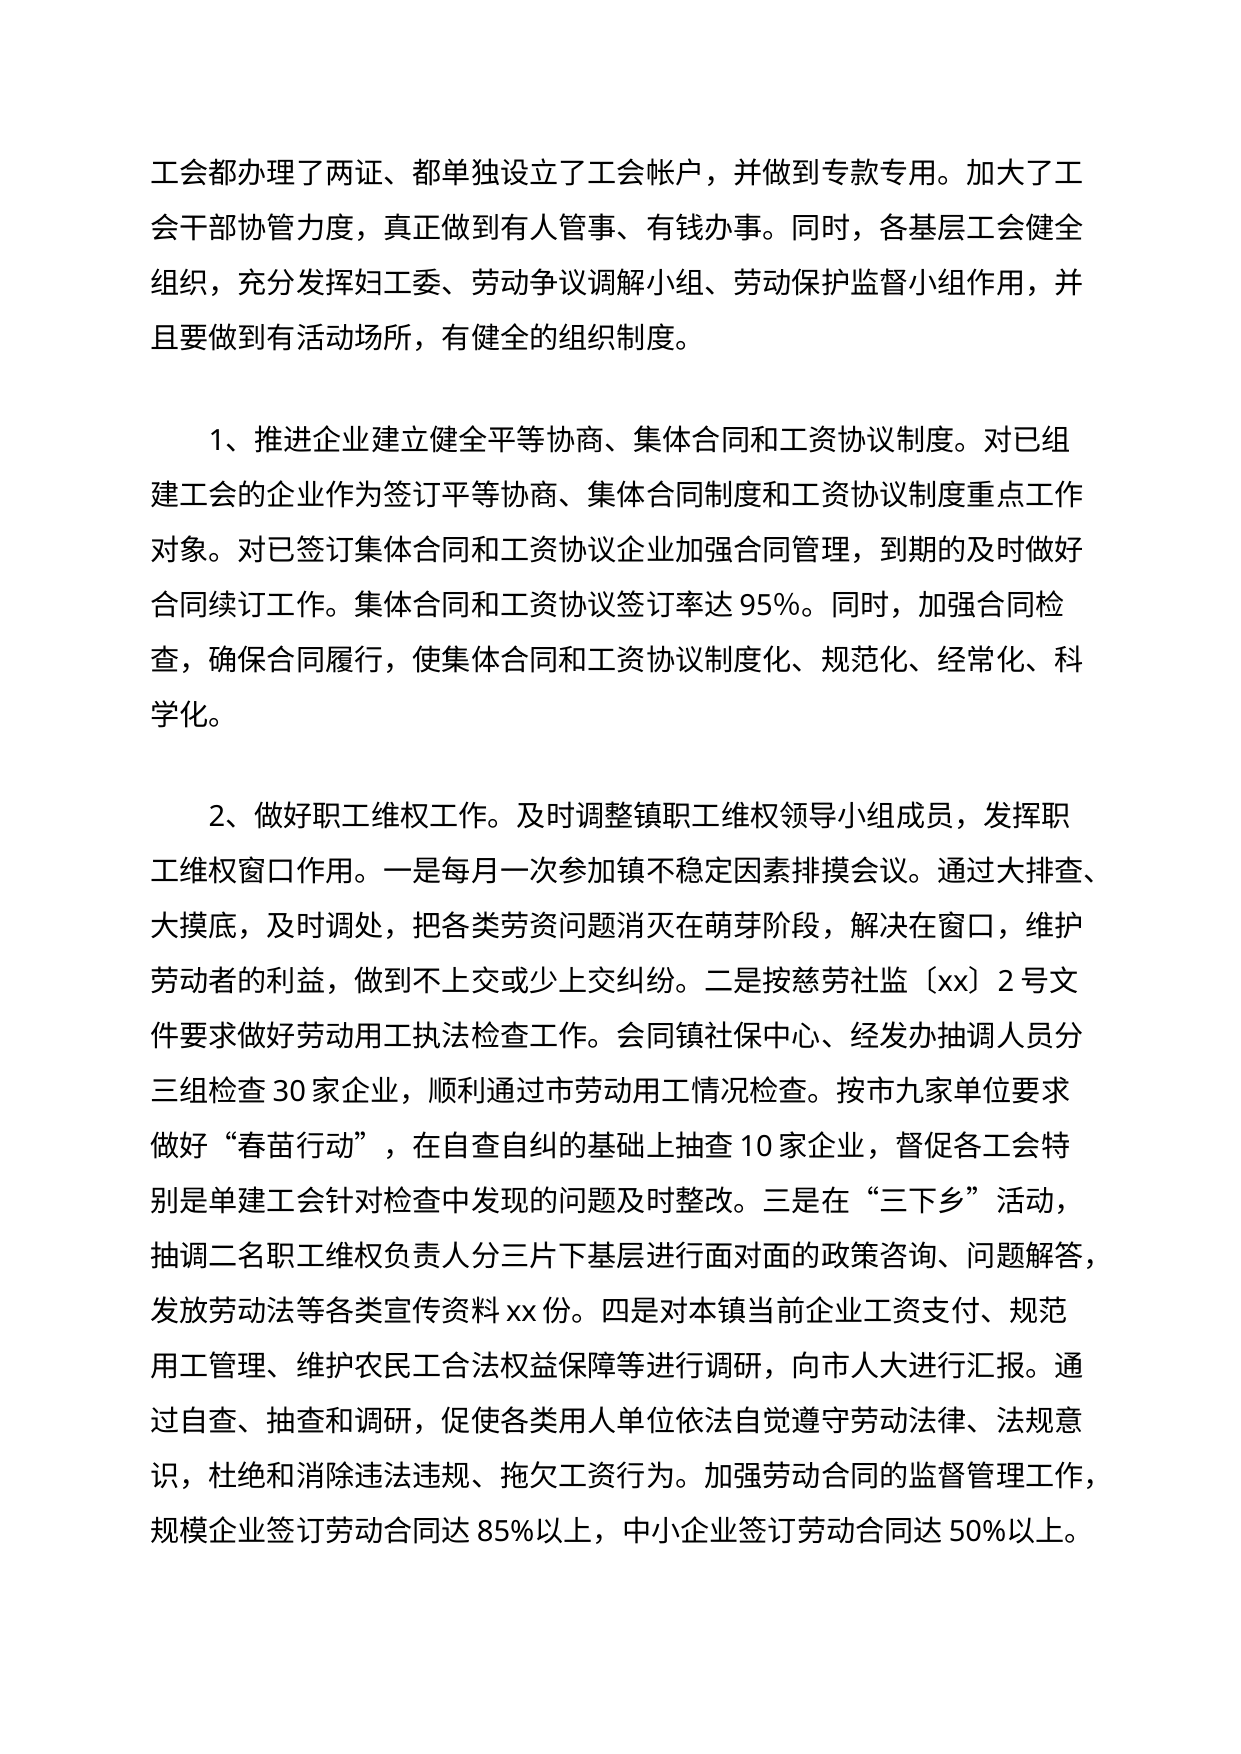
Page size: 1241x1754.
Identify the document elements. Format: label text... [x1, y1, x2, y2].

text 1、推进企业建立健全平等协商、集体合同和工资协议制度。对已组建工会的企业作为签订平等协商、集体合同制度和工资协议制度重点工作对象。对已签订集体合同和工资协议企业加强合同管理，到期的及时做好合同续订工作。集体合同和工资协议签订率达95％。同时，加强合同检查，确保合同履行，使集体合同和工资协议制度化、规范化、经常化、科学化。 [150, 416, 1090, 733]
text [150, 793, 1090, 1549]
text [150, 150, 1090, 357]
